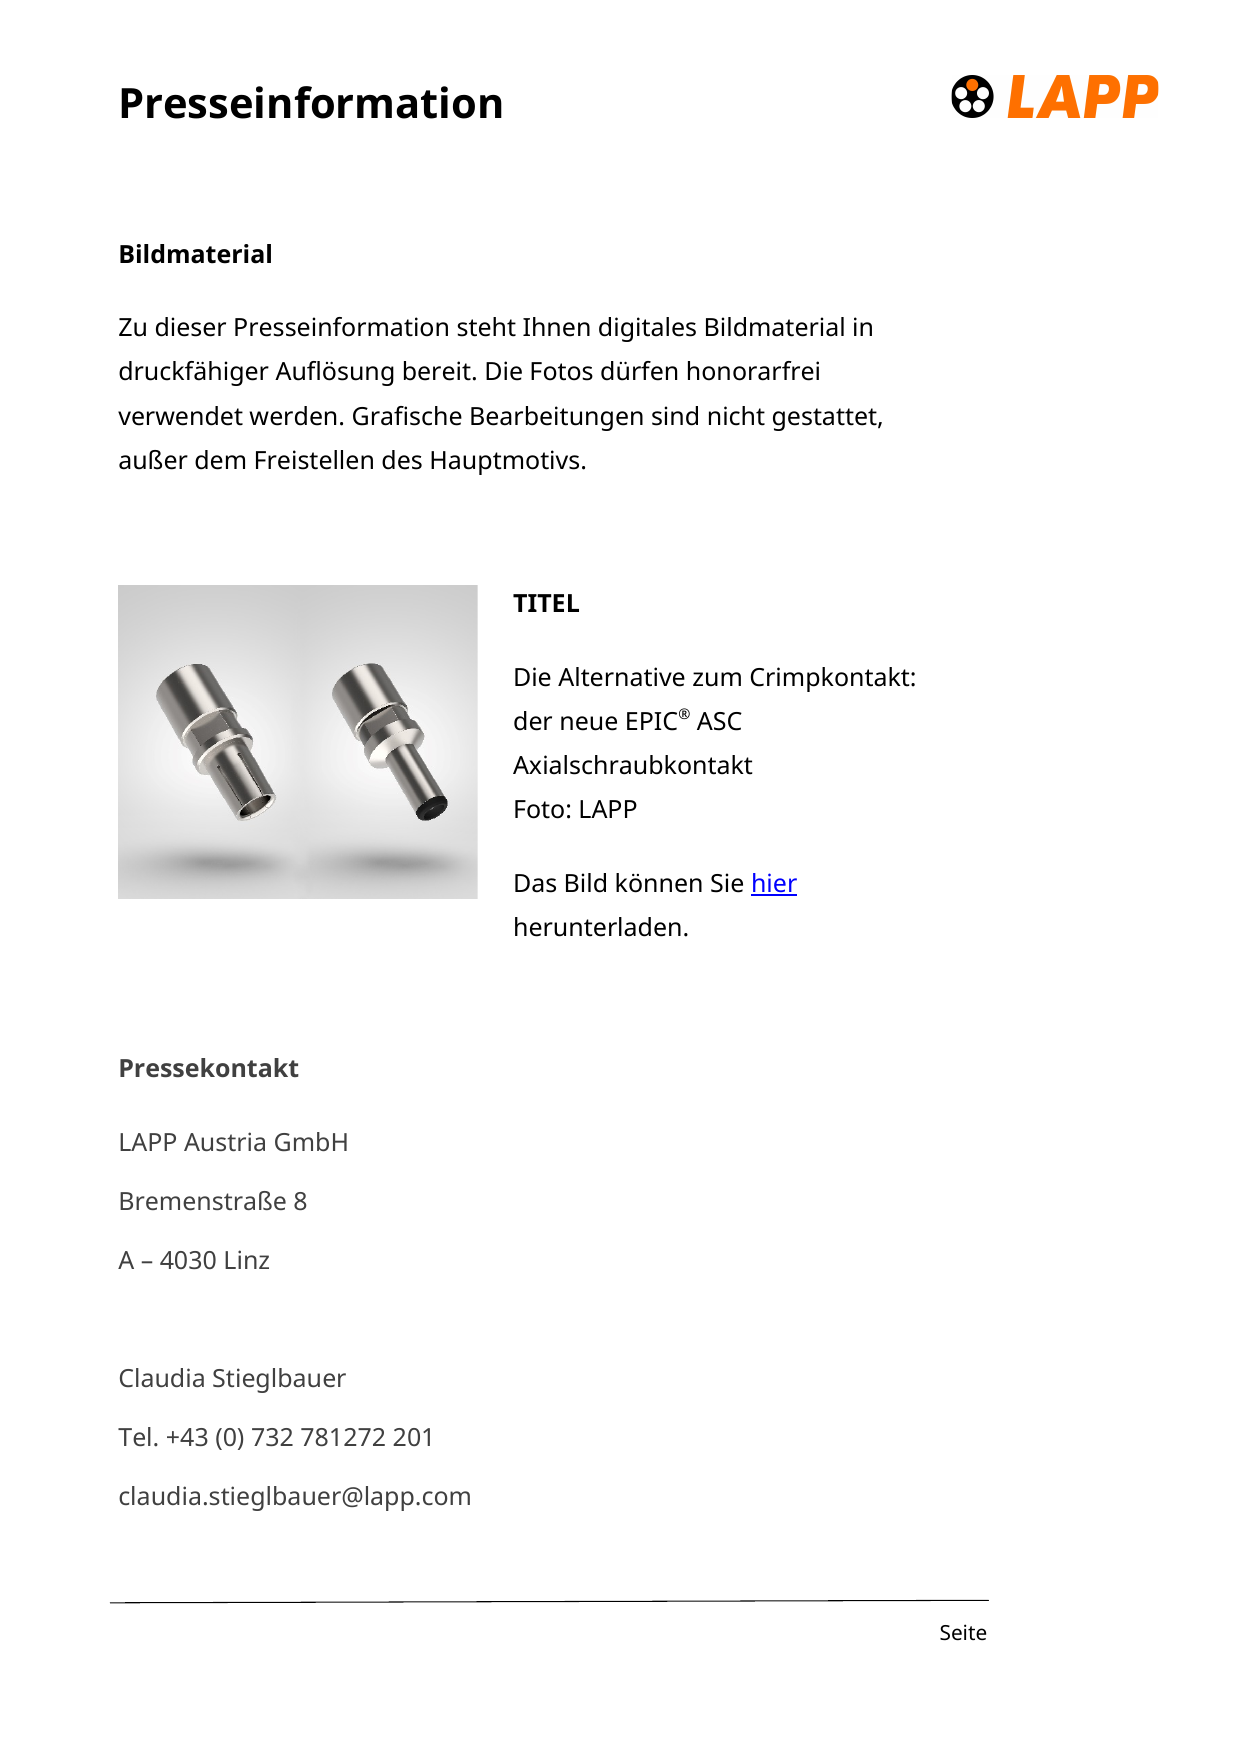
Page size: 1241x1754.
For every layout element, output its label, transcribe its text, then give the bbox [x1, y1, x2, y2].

table_header [118, 586, 502, 1026]
table_header TITEL Die Alternative zum Crimpkontakt: der neue EPIC® ASC Axialschraubkontakt Foto: LAPP Das Bild können Sie hier herunterladen. [502, 586, 959, 1026]
text A – 4030 Linz [118, 1242, 945, 1276]
picture [951, 75, 1159, 118]
text Pressekontakt [118, 1051, 945, 1085]
picture [118, 585, 478, 899]
text Bildmaterial [118, 236, 945, 270]
text Tel. +43 (0) 732 781272 201 [118, 1419, 945, 1454]
text Zu dieser Presseinformation steht Ihnen digitales Bildmaterial in druckfähiger Auflösung bereit. Die Fotos dürfen honorarfrei verwendet werden. Grafische Bearbeitungen sind nicht gestattet, außer dem Freistellen des Hauptmotivs. [118, 310, 945, 477]
text Bremenstraße 8 [118, 1183, 945, 1217]
text LAPP Austria GmbH [118, 1124, 945, 1158]
text claudia.stieglbauer@lapp.com [118, 1479, 945, 1513]
text Claudia Stieglbauer [118, 1361, 945, 1394]
